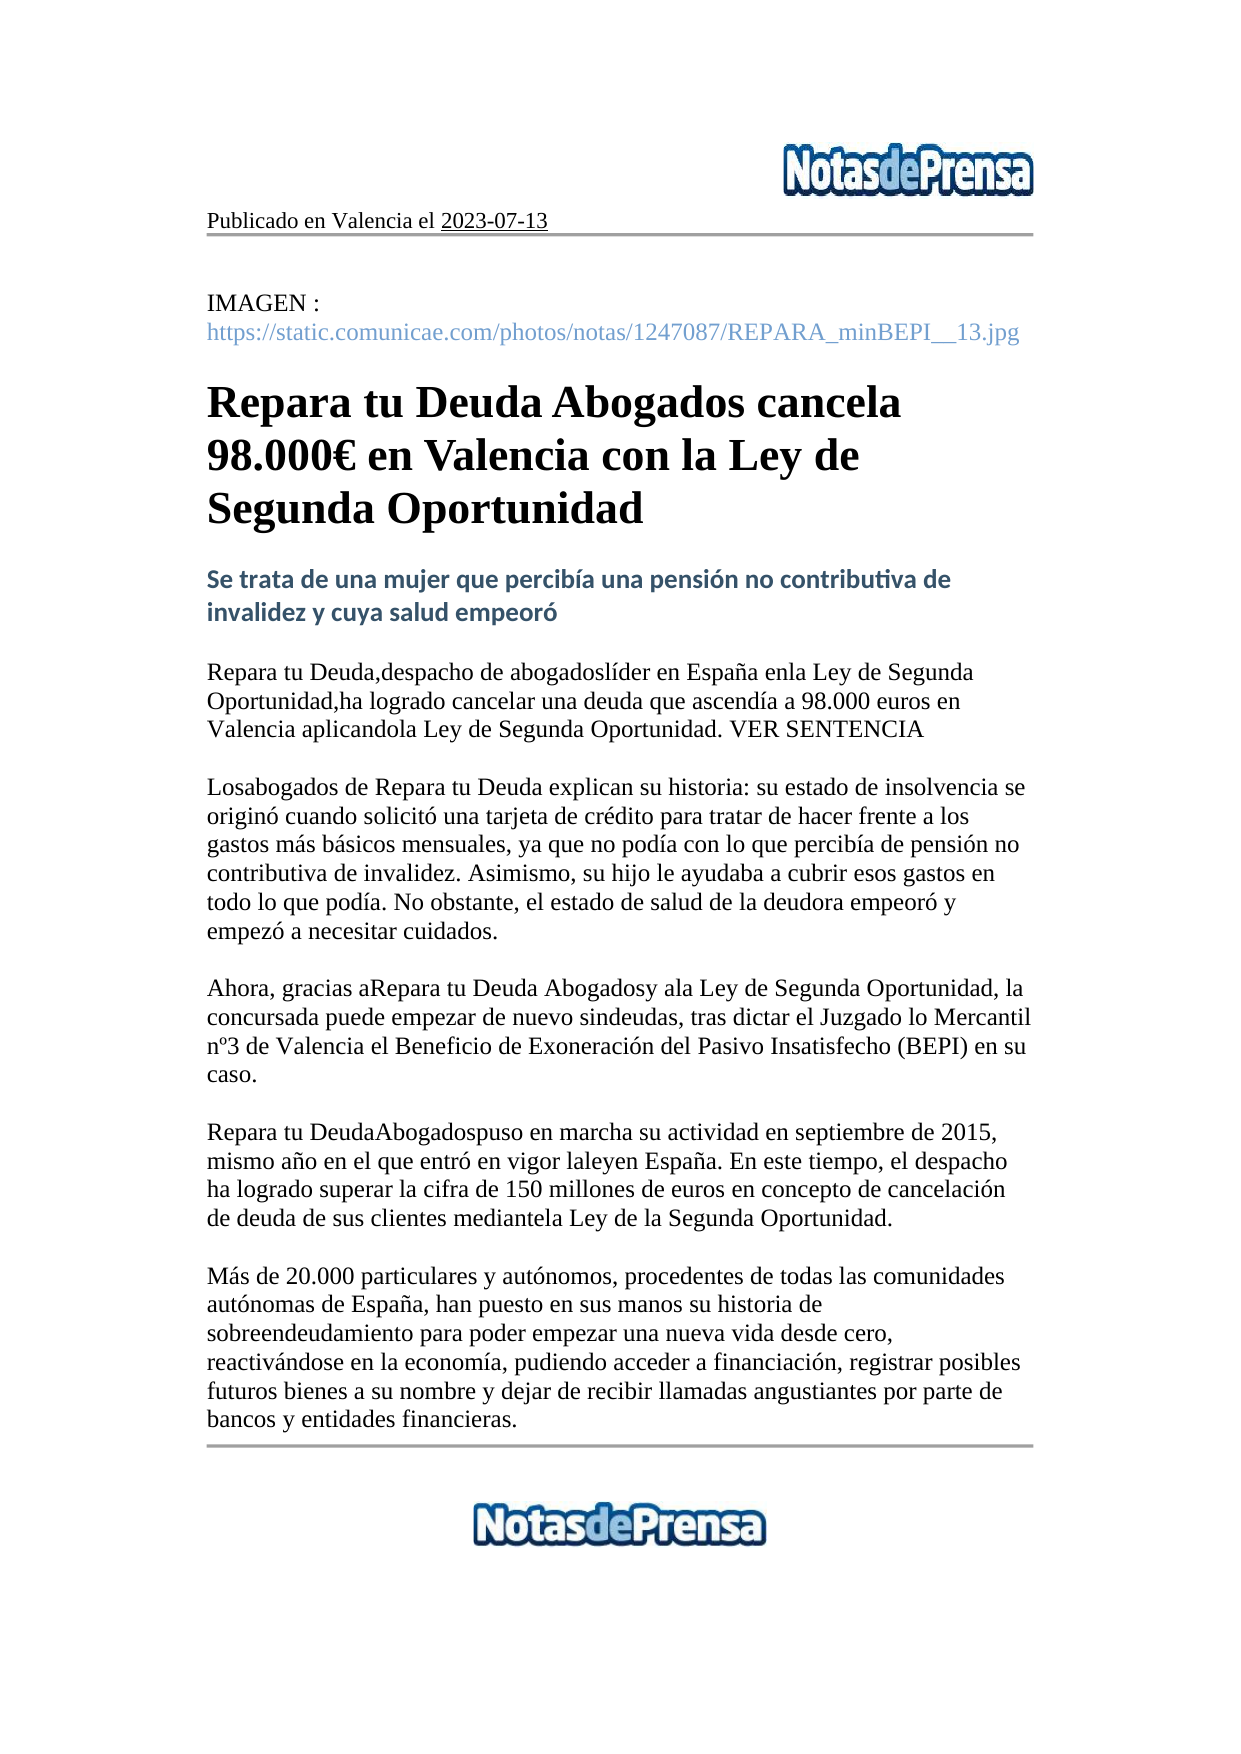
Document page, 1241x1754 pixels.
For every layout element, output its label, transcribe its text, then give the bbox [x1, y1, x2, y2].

picture [473, 1501, 767, 1548]
text IMAGEN : https://static.comunicae.com/photos/notas/1247087/REPARA_minBEPI__13.jpg [207, 288, 1033, 346]
subtitle Repara tu Deuda Abogados cancela 98.000€ en Valencia con la Ley de Segunda Oportunidad [207, 375, 1033, 533]
subtitle Se trata de una mujer que percibía una pensión no contributiva de invalidez y cuya salud empeoró [207, 562, 1033, 628]
picture [783, 142, 1034, 199]
